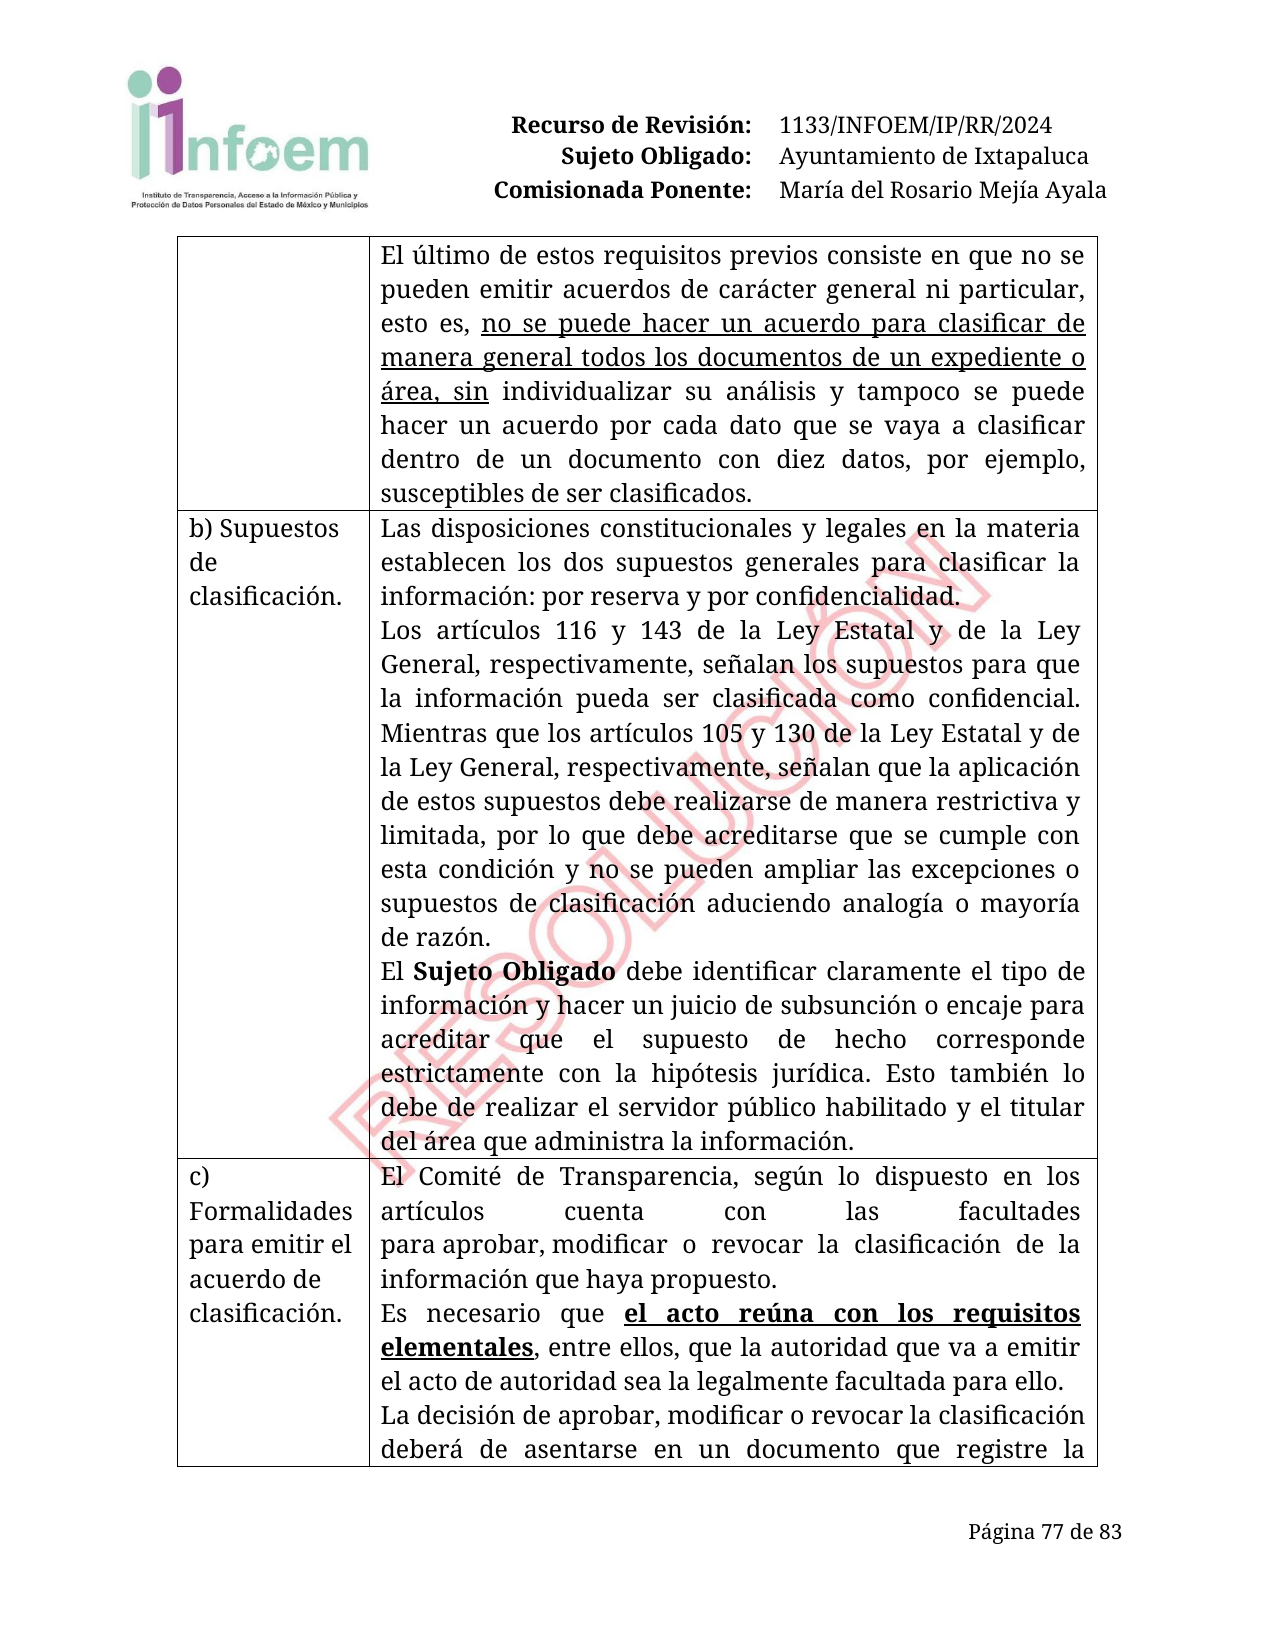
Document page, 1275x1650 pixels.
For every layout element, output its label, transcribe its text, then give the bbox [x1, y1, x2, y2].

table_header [178, 237, 369, 510]
table_cell Las disposiciones constitucionales y legales en la materia establecen los dos supuestos generales para clasificar la información: por reserva y por confidencialidad. Los artículos 116 y 143 de la Ley Estatal y de la Ley General, respectivamente, señalan los supuestos para que la información pueda ser clasificada como confidencial. Mientras que los artículos 105 y 130 de la Ley Estatal y de la Ley General, respectivamente, señalan que la aplicación de estos supuestos debe realizarse de manera restrictiva y limitada, por lo que debe acreditarse que se cumple con esta condición y no se pueden ampliar las excepciones o supuestos de clasificación aduciendo analogía o mayoría de razón. El Sujeto Obligado debe identificar claramente el tipo de información y hacer un juicio de subsunción o encaje para acreditar que el supuesto de hecho corresponde estrictamente con la hipótesis jurídica. Esto también lo debe de realizar el servidor público habilitado y el titular del área que administra la información. [370, 511, 1097, 1158]
table_cell b) Supuestos de clasificación. [178, 511, 369, 1158]
picture [8, 6, 1275, 1650]
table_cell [178, 1159, 369, 1466]
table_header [370, 237, 1097, 510]
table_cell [370, 1159, 1097, 1466]
